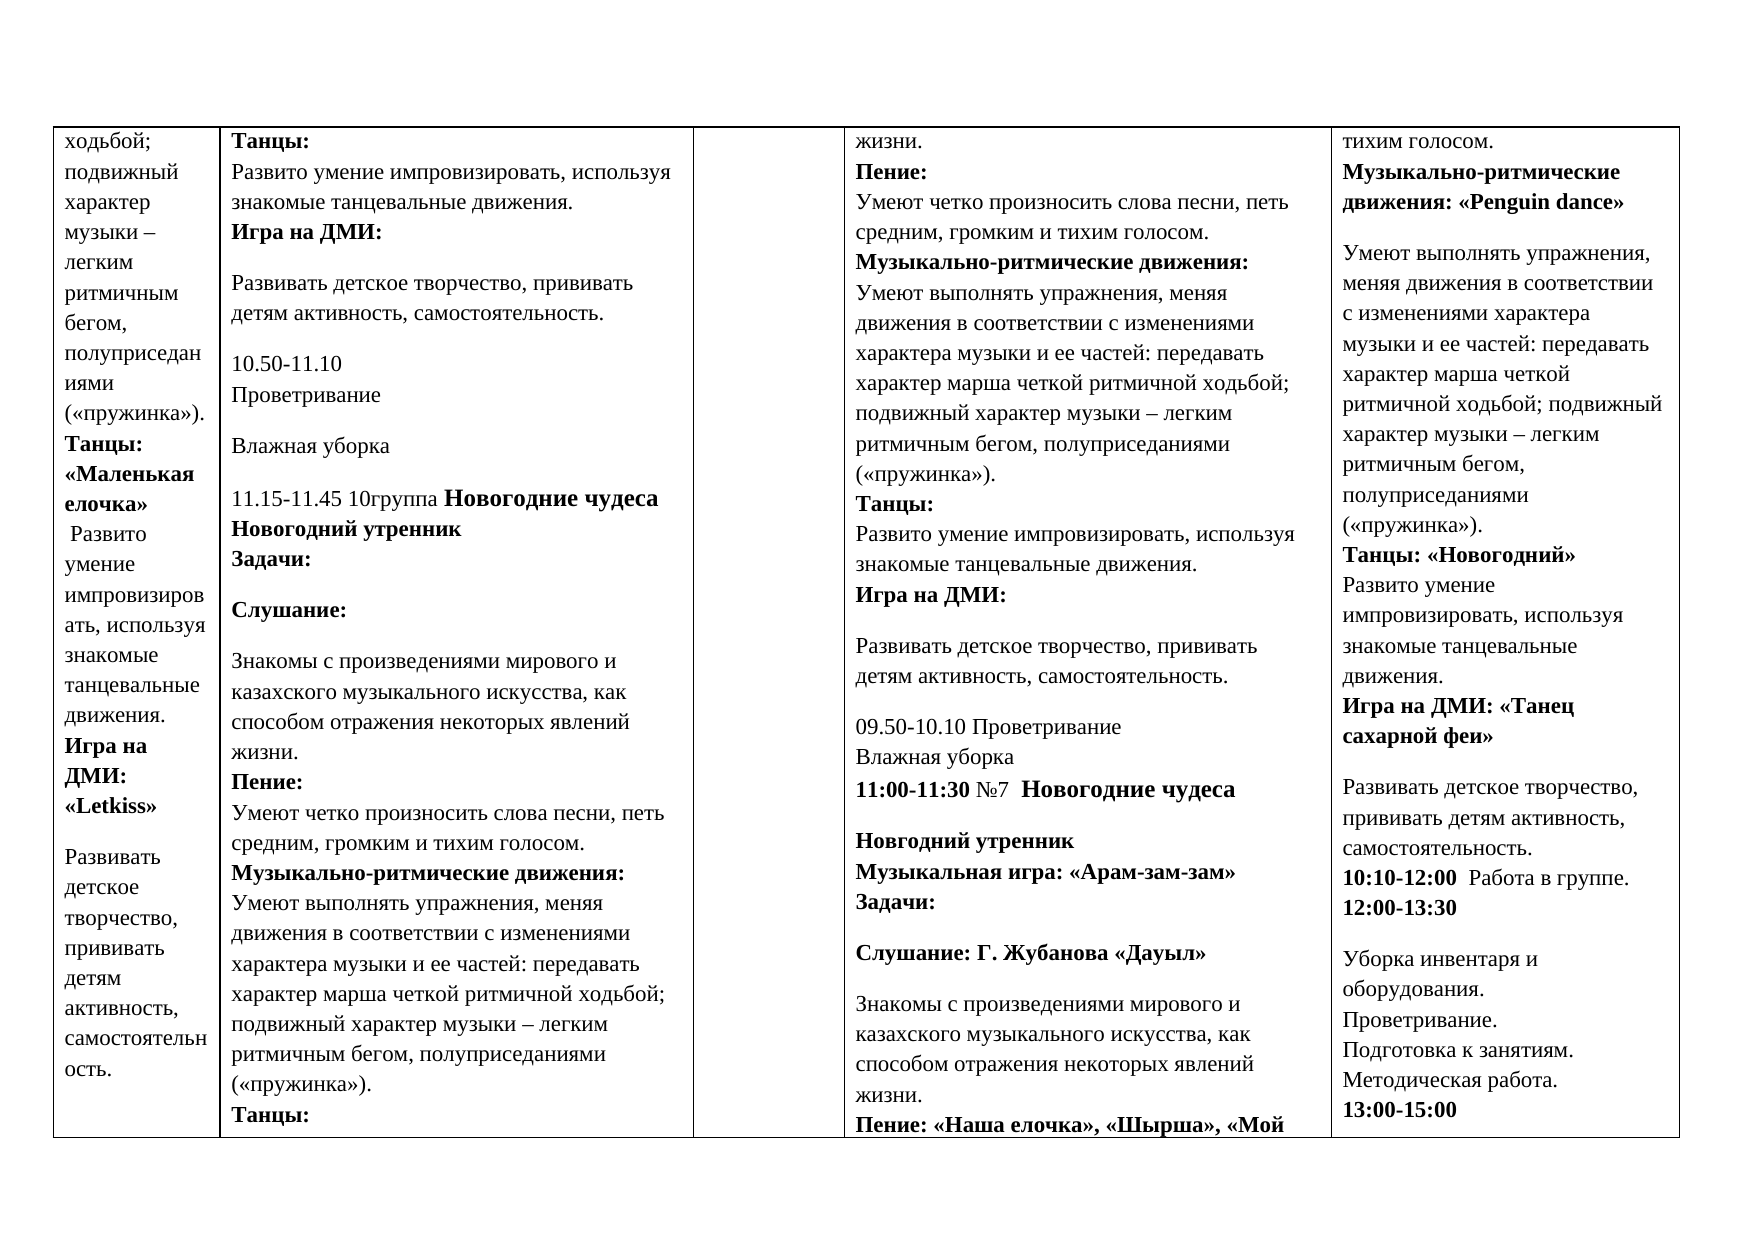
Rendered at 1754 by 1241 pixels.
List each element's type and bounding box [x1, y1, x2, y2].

table_cell [54, 128, 219, 1137]
table_cell [1332, 128, 1679, 1137]
table_cell [845, 128, 1331, 1137]
table_cell [694, 128, 844, 1137]
table_cell [221, 128, 693, 1137]
